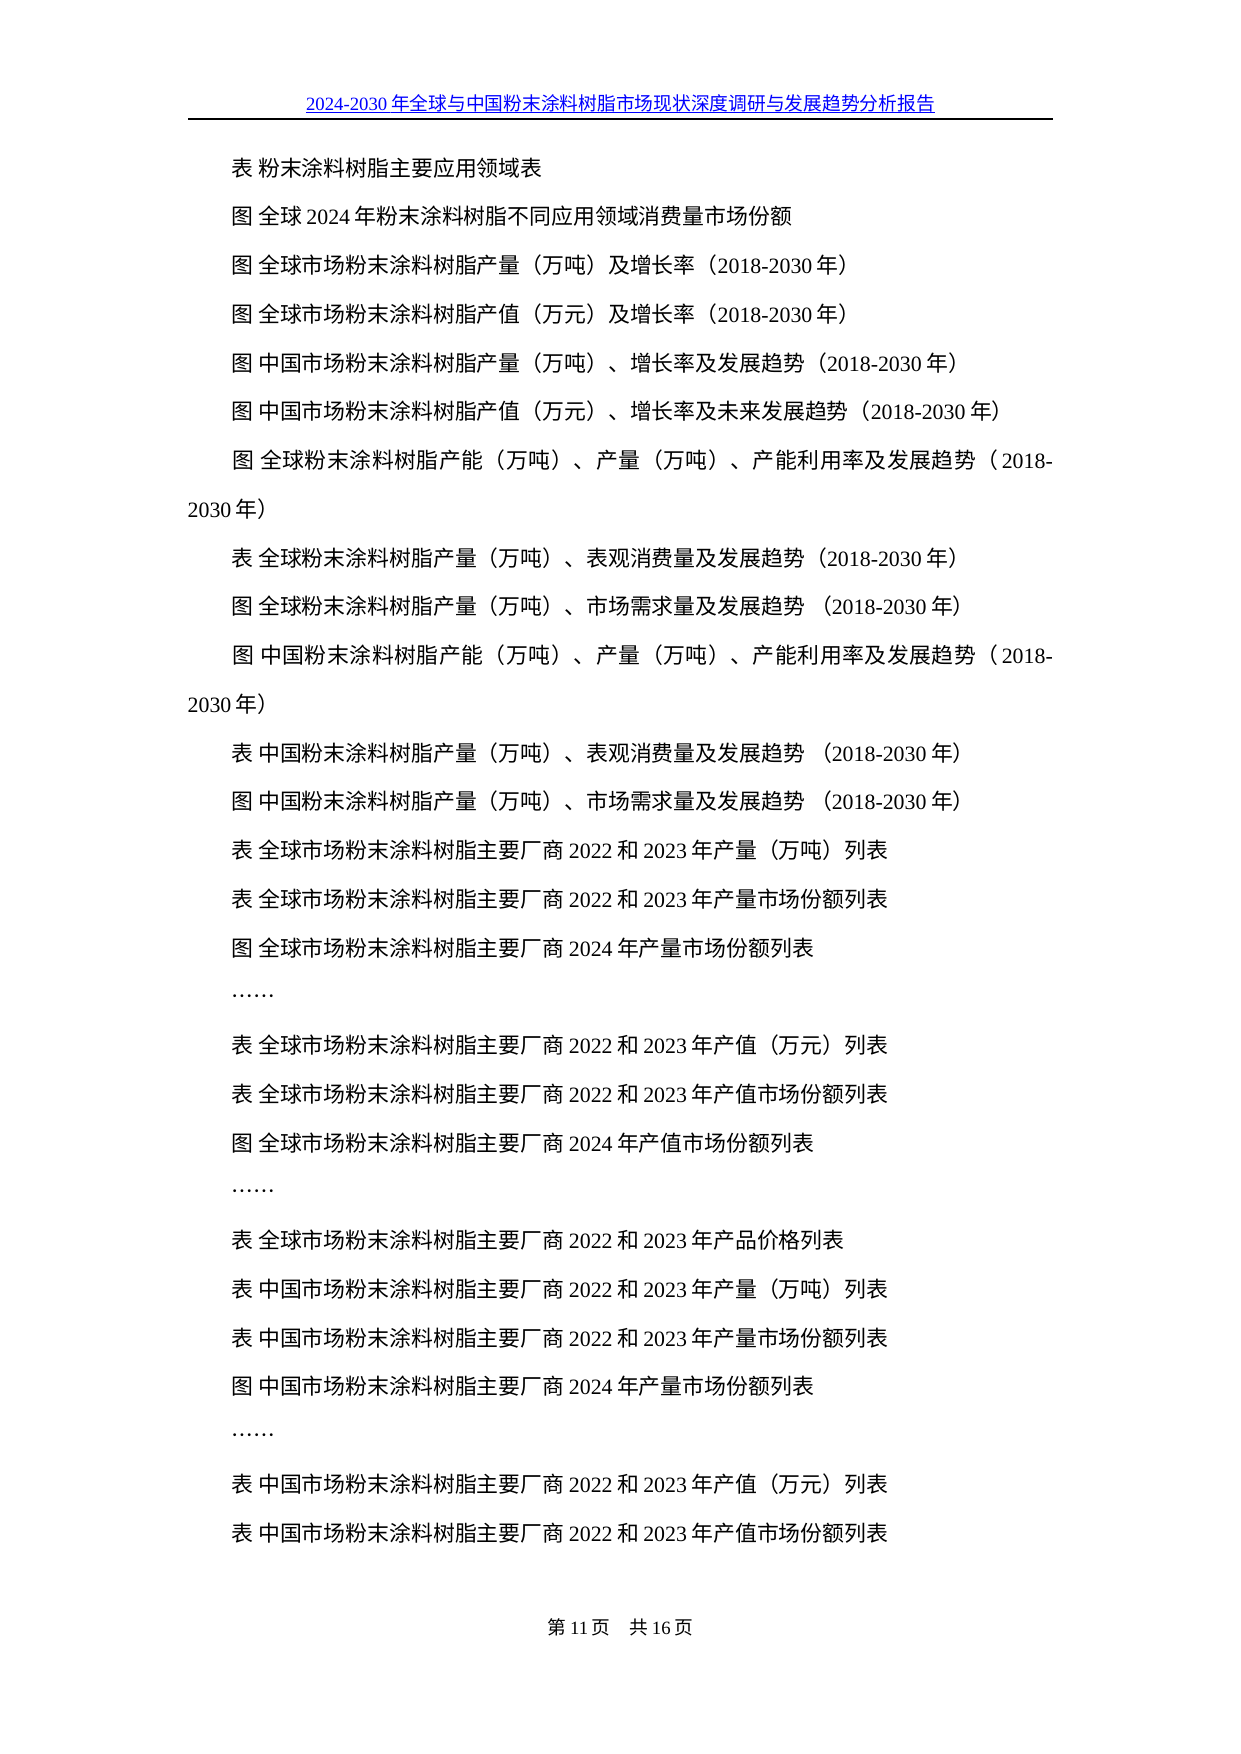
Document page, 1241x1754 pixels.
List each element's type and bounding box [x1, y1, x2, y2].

text [187, 150, 1053, 1548]
